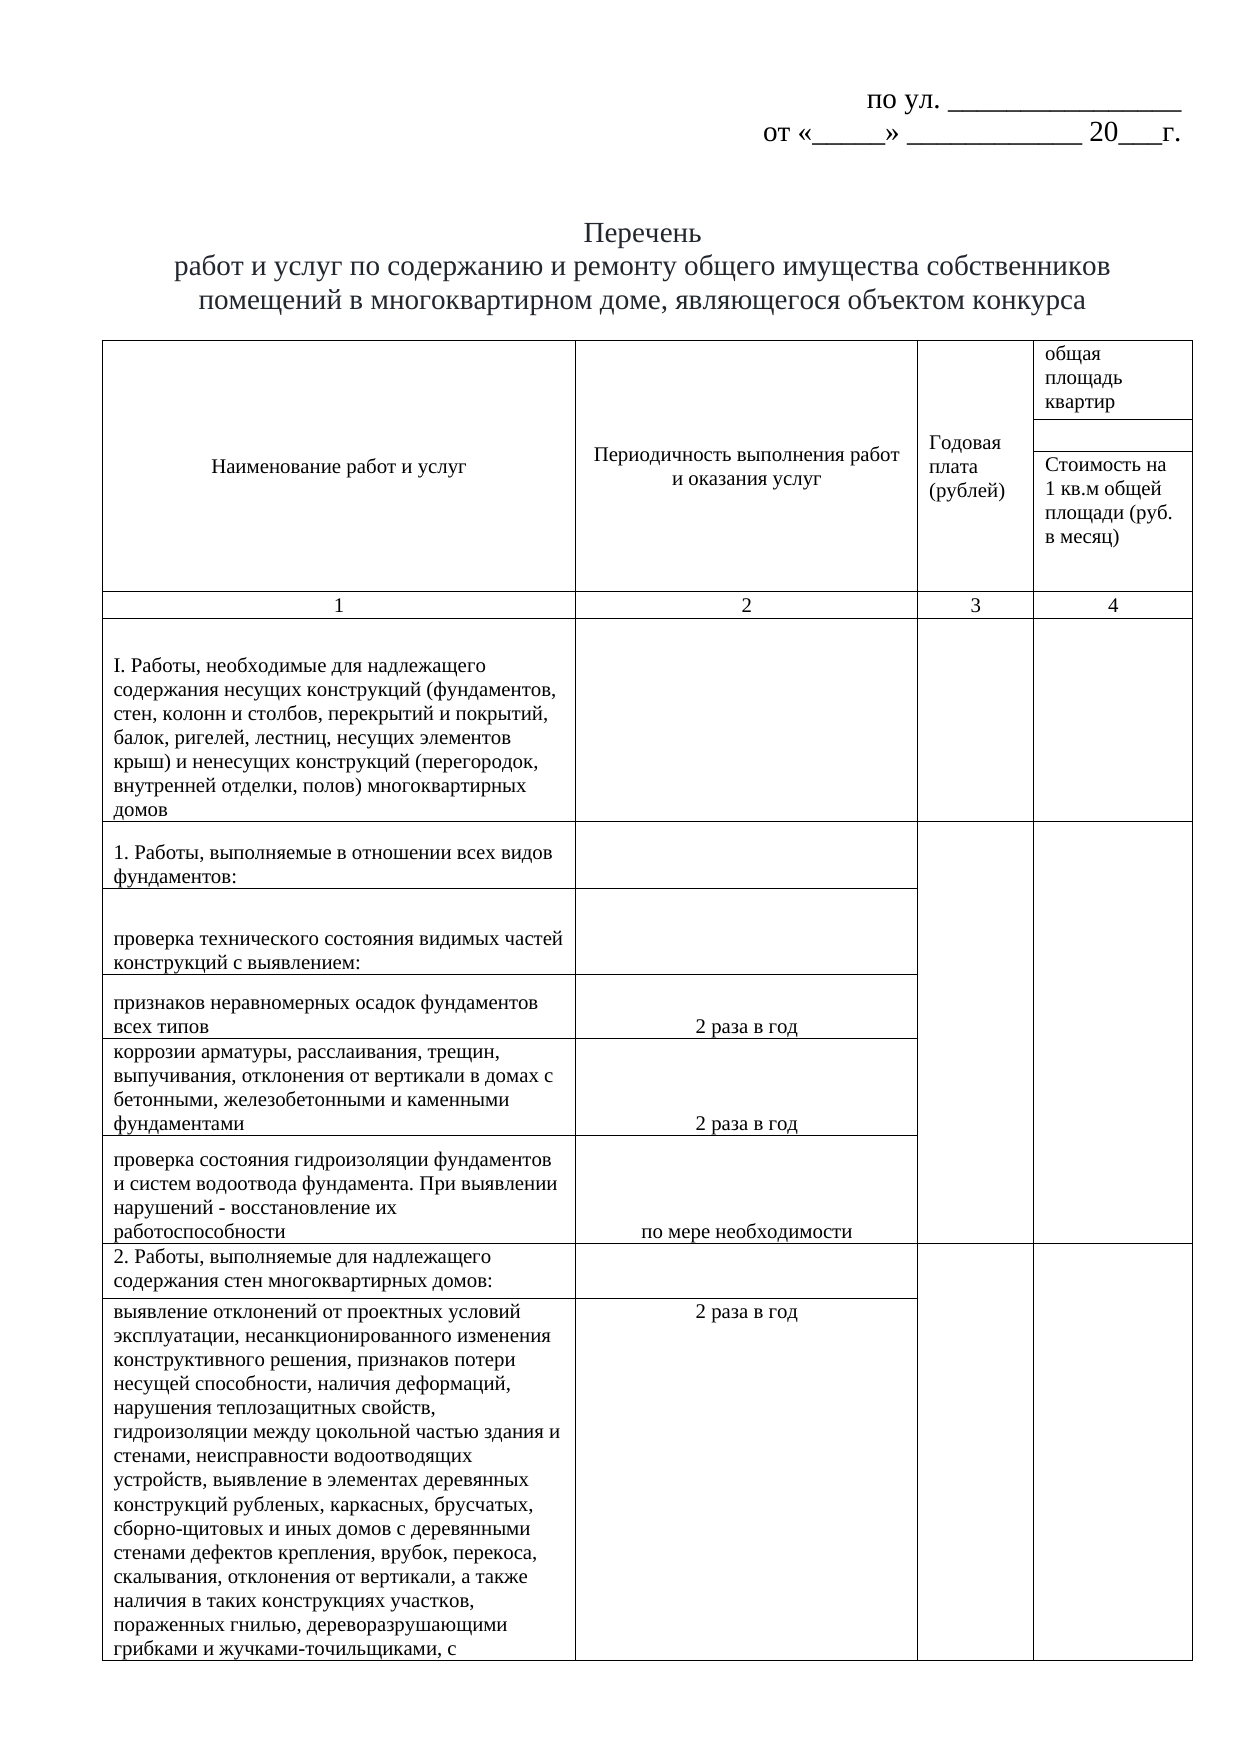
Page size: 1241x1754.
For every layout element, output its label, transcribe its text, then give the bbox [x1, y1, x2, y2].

table_cell [576, 619, 917, 821]
table_cell [1034, 1244, 1192, 1660]
table_cell [576, 1244, 917, 1298]
table_cell проверка состояния гидроизоляции фундаментов и систем водоотвода фундамента. При выявлении нарушений - восстановление их работоспособности [103, 1136, 575, 1243]
table_cell [918, 619, 1033, 821]
table_header Наименование работ и услуг [103, 341, 575, 591]
table_cell 2. Работы, выполняемые для надлежащего содержания стен многоквартирных домов: [103, 1244, 575, 1298]
table_header Годовая плата (рублей) [918, 341, 1033, 591]
table_cell Стоимость на 1 кв.м общей площади (руб. в месяц) [1034, 452, 1192, 591]
table_cell I. Работы, необходимые для надлежащего содержания несущих конструкций (фундаментов, стен, колонн и столбов, перекрытий и покрытий, балок, ригелей, лестниц, несущих элементов крыш) и ненесущих конструкций (перегородок, внутренней отделки, полов) многоквартирных домов [103, 619, 575, 821]
table_cell 3 [918, 592, 1033, 618]
table_cell [576, 822, 917, 888]
text от «_____» ____________ 20___г. [103, 114, 1181, 148]
table_cell [918, 822, 1033, 1243]
table_cell 1. Работы, выполняемые в отношении всех видов фундаментов: [103, 822, 575, 888]
table_cell признаков неравномерных осадок фундаментов всех типов [103, 975, 575, 1038]
table_cell [576, 889, 917, 974]
table_cell 2 раза в год [576, 975, 917, 1038]
table_cell 1 [103, 592, 575, 618]
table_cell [103, 1299, 575, 1660]
table_header Периодичность выполнения работ и оказания услуг [576, 341, 917, 591]
table_cell проверка технического состояния видимых частей конструкций с выявлением: [103, 889, 575, 974]
table_cell [1034, 822, 1192, 1243]
table_cell 2 раза в год [576, 1039, 917, 1135]
table_header общая площадь квартир [1034, 341, 1192, 419]
table_cell по мере необходимости [576, 1136, 917, 1243]
table_cell [1034, 420, 1192, 451]
text Перечень работ и услуг по содержанию и ремонту общего имущества собственников помещений в многоквартирном доме, являющегося объектом конкурса [103, 215, 1181, 316]
text по ул. ________________ [103, 81, 1181, 114]
table_cell [1034, 619, 1192, 821]
table_cell [918, 1244, 1033, 1660]
table_cell 4 [1034, 592, 1192, 618]
table_cell 2 [576, 592, 917, 618]
table_cell 2 раза в год [576, 1299, 917, 1660]
table_cell коррозии арматуры, расслаивания, трещин, выпучивания, отклонения от вертикали в домах с бетонными, железобетонными и каменными фундаментами [103, 1039, 575, 1135]
